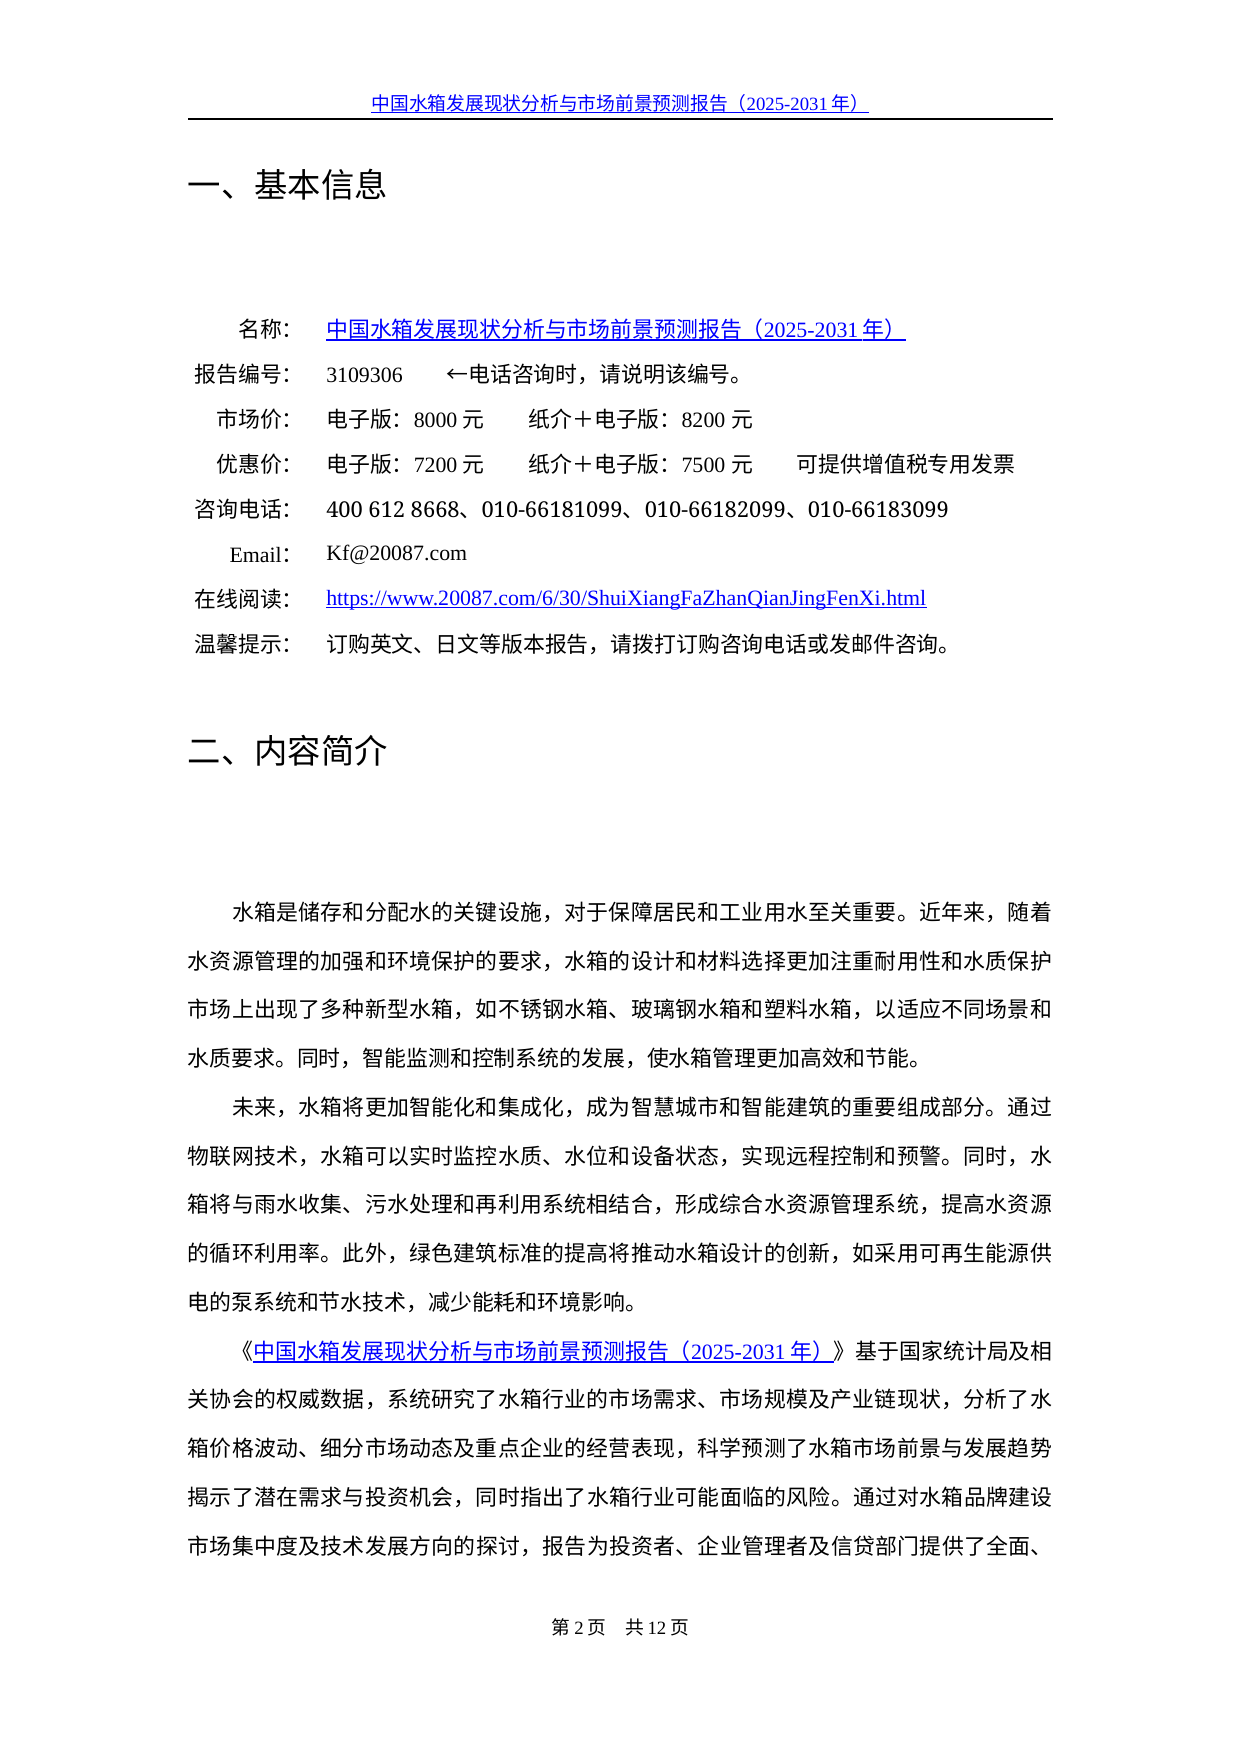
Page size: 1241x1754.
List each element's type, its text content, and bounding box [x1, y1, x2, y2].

table_cell Email： [167, 537, 315, 582]
table_cell 3109306 ←电话咨询时，请说明该编号。 [315, 357, 1073, 402]
table_cell 市场价： [167, 402, 315, 447]
table_header 名称： [167, 312, 315, 357]
table_cell 在线阅读： [167, 582, 315, 627]
title 一、基本信息 [187, 150, 1053, 215]
title 二、内容简介 [187, 717, 1053, 782]
table_cell 优惠价： [167, 447, 315, 492]
table_cell 电子版：7200 元 纸介＋电子版：7500 元 可提供增值税专用发票 [315, 447, 1073, 492]
table_header 中国水箱发展现状分析与市场前景预测报告（2025-2031年） [315, 312, 1073, 357]
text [187, 894, 1053, 1561]
table_cell [315, 582, 1073, 627]
table_cell 400 612 8668、010-66181099、010-66182099、010-66183099 [315, 492, 1073, 537]
table_cell Kf@20087.com [315, 537, 1073, 582]
table_cell 咨询电话： [167, 492, 315, 537]
table_cell 报告编号： [167, 357, 315, 402]
table_cell 订购英文、日文等版本报告，请拨打订购咨询电话或发邮件咨询。 [315, 627, 1073, 672]
table_cell 温馨提示： [167, 627, 315, 672]
table_cell 电子版：8000 元 纸介＋电子版：8200 元 [315, 402, 1073, 447]
